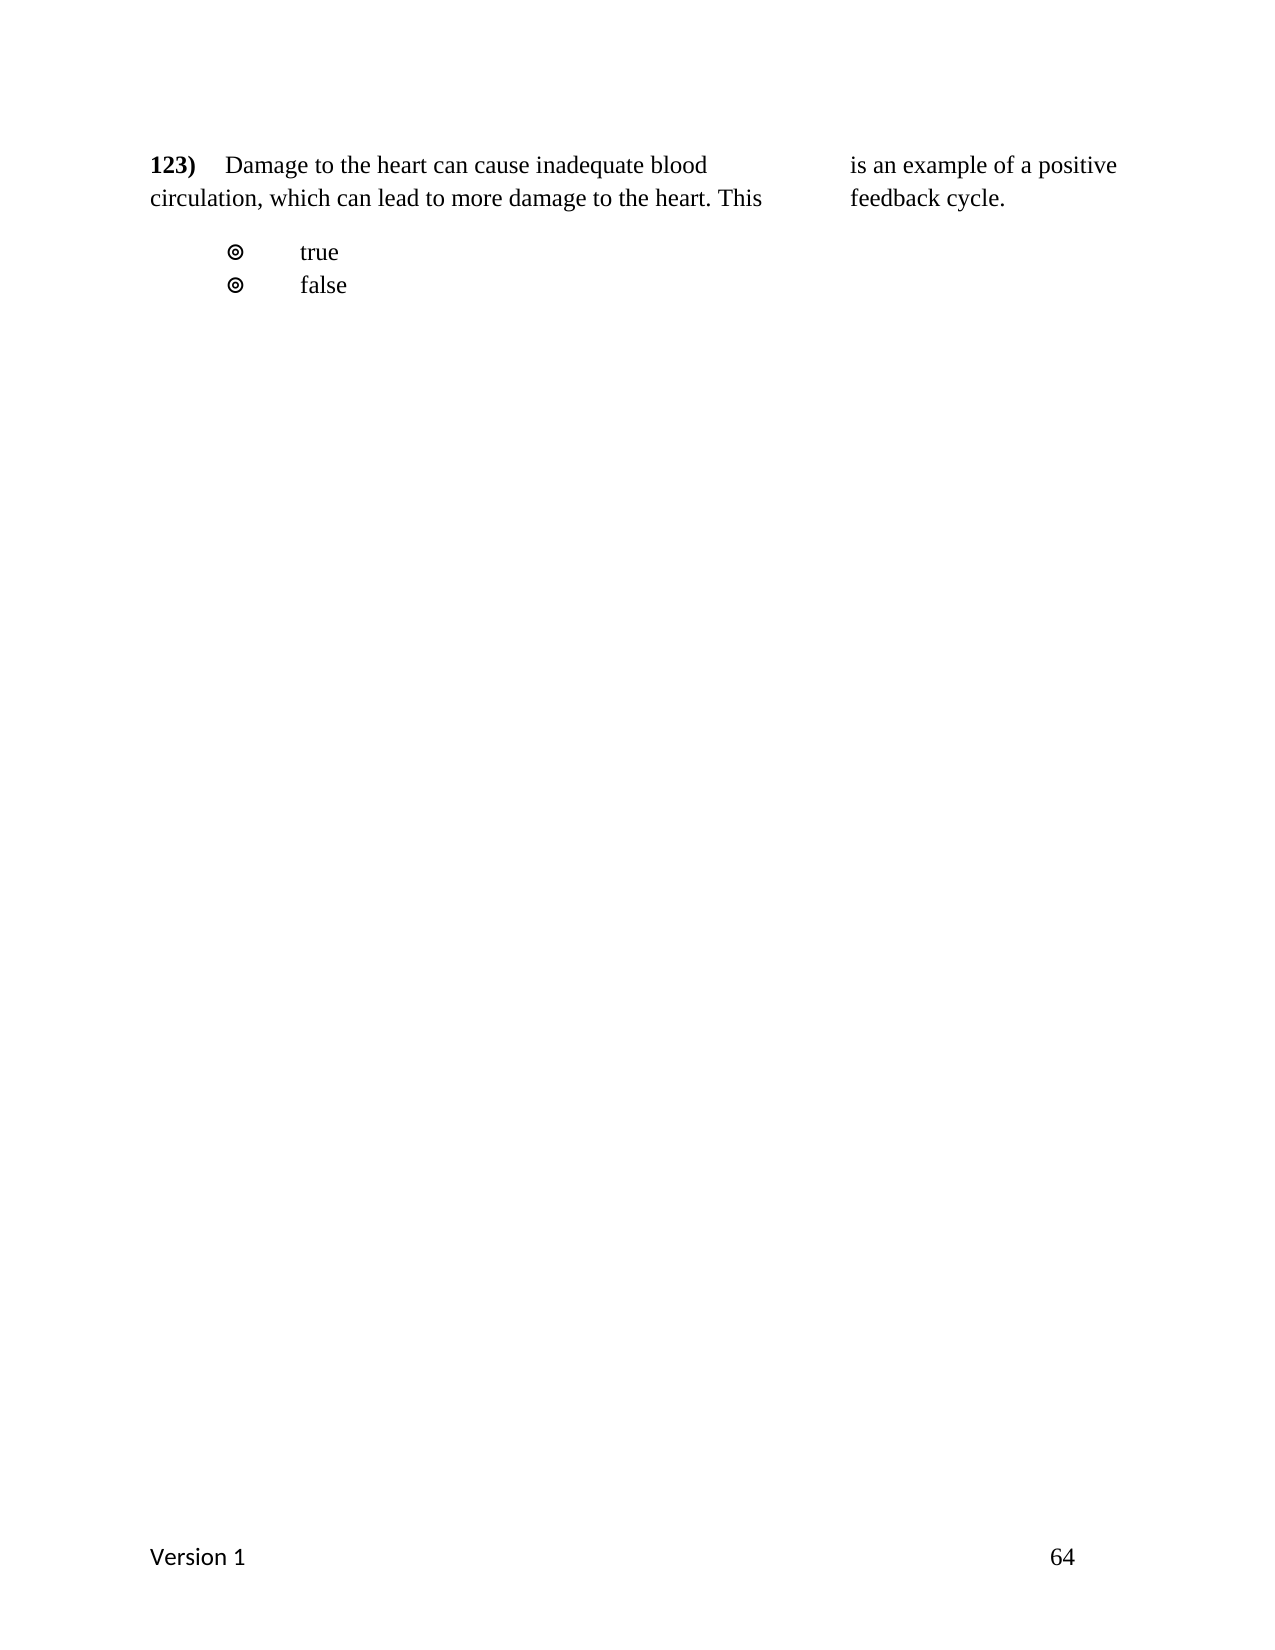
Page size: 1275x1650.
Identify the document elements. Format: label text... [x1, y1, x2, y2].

text 123) Damage to the heart can cause inadequate blood circulation, which can lead to more damage to the heart. This is an example of a positive feedback cycle. [850, 150, 1125, 212]
text ⊚ true ⊚ false [150, 237, 775, 299]
text 123) Damage to the heart can cause inadequate blood circulation, which can lead to more damage to the heart. This is an example of a positive feedback cycle. [150, 150, 775, 212]
